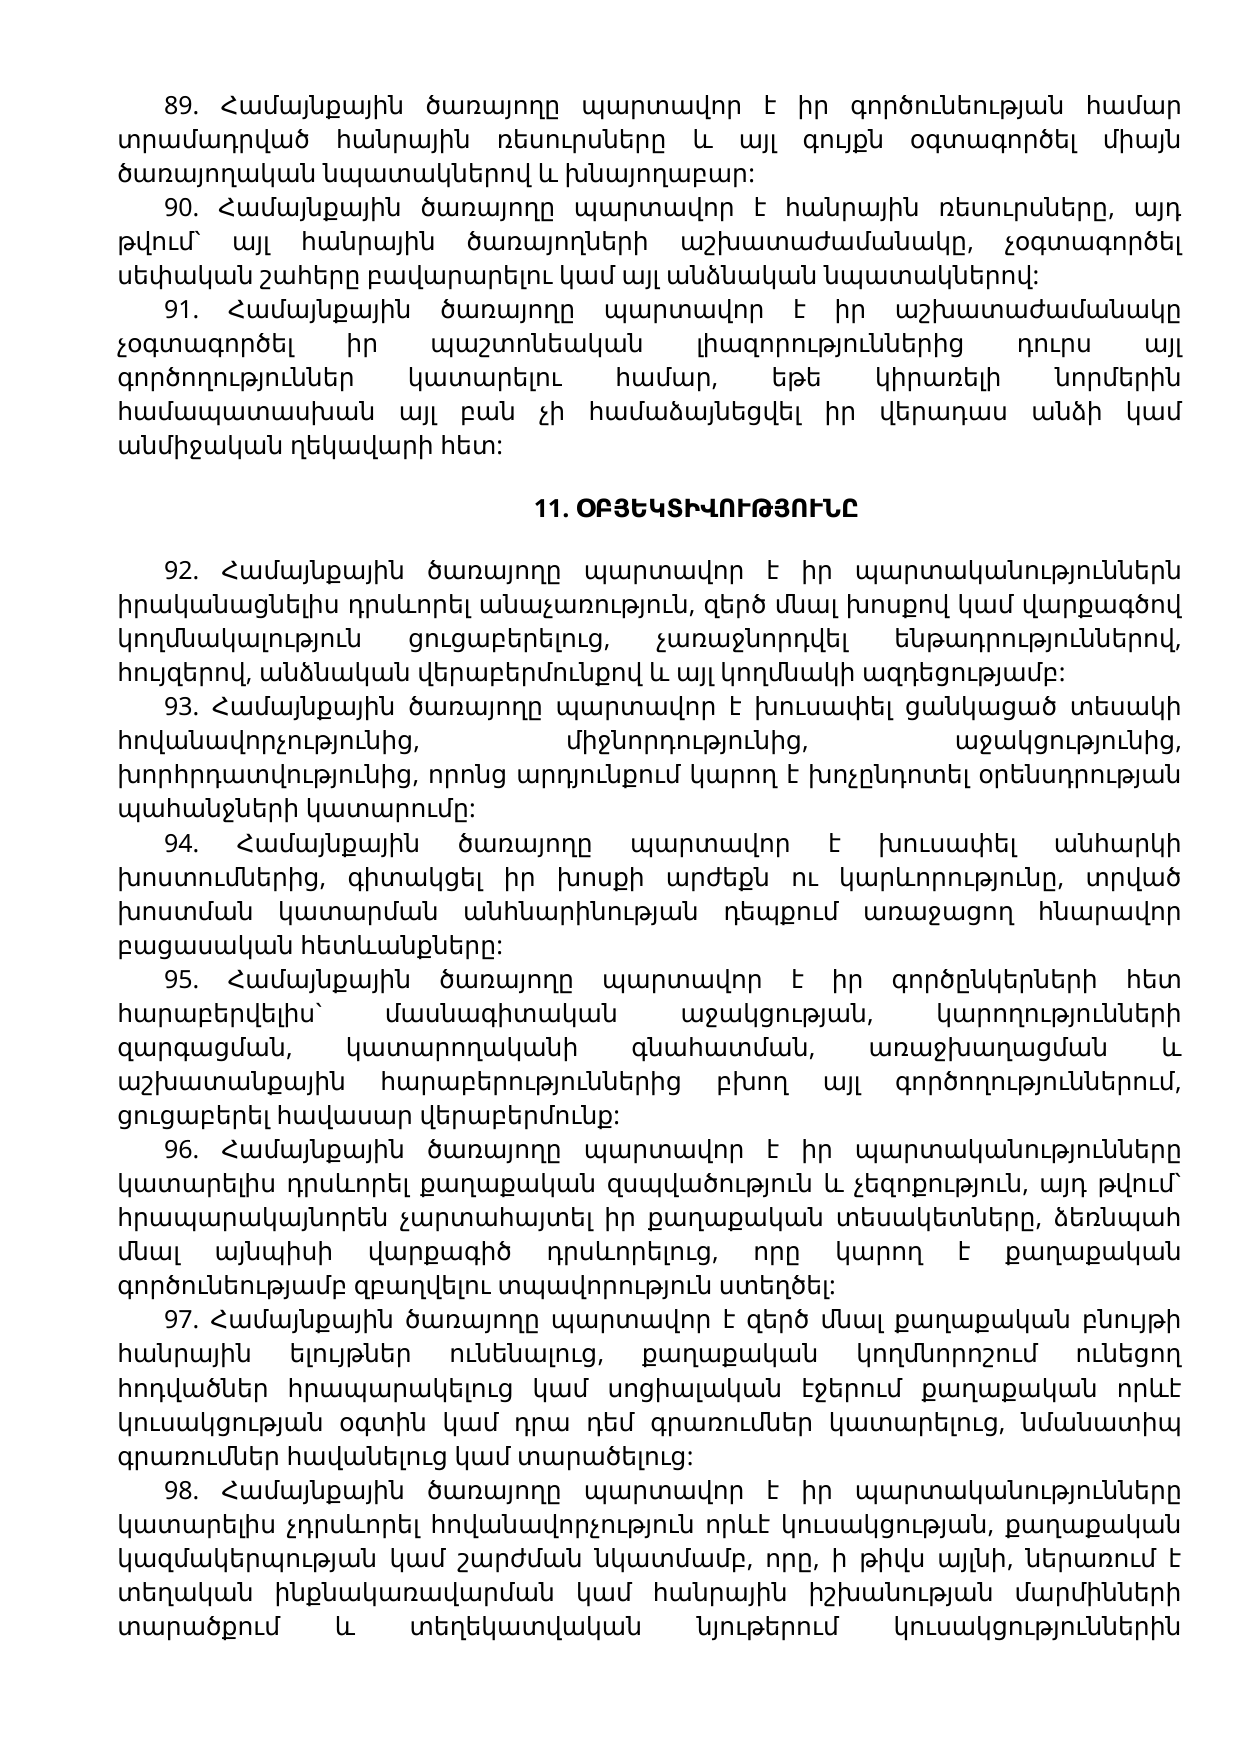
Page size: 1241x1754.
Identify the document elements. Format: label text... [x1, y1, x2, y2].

text 90. Համայնքային ծառայողը պարտավոր է հանրային ռեսուրսները, այդ թվում` այլ հանրային ծառայողների աշխատաժամանակը, չօգտագործել սեփական շահերը բավարարելու կամ այլ անձնական նպատակներով: [117, 189, 1182, 292]
text 94. Համայնքային ծառայողը պարտավոր է խուսափել անհարկի խոստումներից, գիտակցել իր խոսքի արժեքն ու կարևորությունը, տրված խոստման կատարման անհնարինության դեպքում առաջացող հնարավոր բացասական հետևանքները: [117, 825, 1182, 961]
text 92. Համայնքային ծառայողը պարտավոր է իր պարտականություններն իրականացնելիս դրսևորել անաչառություն, զերծ մնալ խոսքով կամ վարքագծով կողմնակալություն ցուցաբերելուց, չառաջնորդվել ենթադրություններով, հույզերով, անձնական վերաբերմունքով և այլ կողմնակի ազդեցությամբ: [117, 553, 1182, 689]
text 91. Համայնքային ծառայողը պարտավոր է իր աշխատաժամանակը չօգտագործել իր պաշտոնեական լիազորություններից դուրս այլ գործողություններ կատարելու համար, եթե կիրառելի նորմերին համապատասխան այլ բան չի համաձայնեցվել իր վերադաս անձի կամ անմիջական ղեկավարի հետ: [117, 292, 1182, 462]
text 96. Համայնքային ծառայողը պարտավոր է իր պարտականությունները կատարելիս դրսևորել քաղաքական զսպվածություն և չեզոքություն, այդ թվում` հրապարակայնորեն չարտահայտել իր քաղաքական տեսակետները, ձեռնպահ մնալ այնպիսի վարքագիծ դրսևորելուց, որը կարող է քաղաքական գործունեությամբ զբաղվելու տպավորություն ստեղծել: [117, 1132, 1182, 1302]
text 95. Համայնքային ծառայողը պարտավոր է իր գործընկերների հետ հարաբերվելիս` մասնագիտական աջակցության, կարողությունների զարգացման, կատարողականի գնահատման, առաջխաղացման և աշխատանքային հարաբերություններից բխող այլ գործողություններում, ցուցաբերել հավասար վերաբերմունք: [117, 961, 1182, 1132]
text 93. Համայնքային ծառայողը պարտավոր է խուսափել ցանկացած տեսակի հովանավորչությունից, միջնորդությունից, աջակցությունից, խորհրդատվությունից, որոնց արդյունքում կարող է խոչընդոտել օրենսդրության պահանջների կատարումը: [117, 689, 1182, 825]
text 97. Համայնքային ծառայողը պարտավոր է զերծ մնալ քաղաքական բնույթի հանրային ելույթներ ունենալուց, քաղաքական կողմնորոշում ունեցող հոդվածներ հրապարակելուց կամ սոցիալական էջերում քաղաքական որևէ կուսակցության օգտին կամ դրա դեմ գրառումներ կատարելուց, նմանատիպ գրառումներ հավանելուց կամ տարածելուց: [117, 1302, 1182, 1472]
text 89. Համայնքային ծառայողը պարտավոր է իր գործունեության համար տրամադրված հանրային ռեսուրսները և այլ գույքն օգտագործել միայն ծառայողական նպատակներով և խնայողաբար: [117, 87, 1182, 189]
text 11. ՕԲՅԵԿՏԻՎՈՒԹՅՈՒՆԸ [164, 490, 1182, 524]
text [117, 1472, 1182, 1643]
